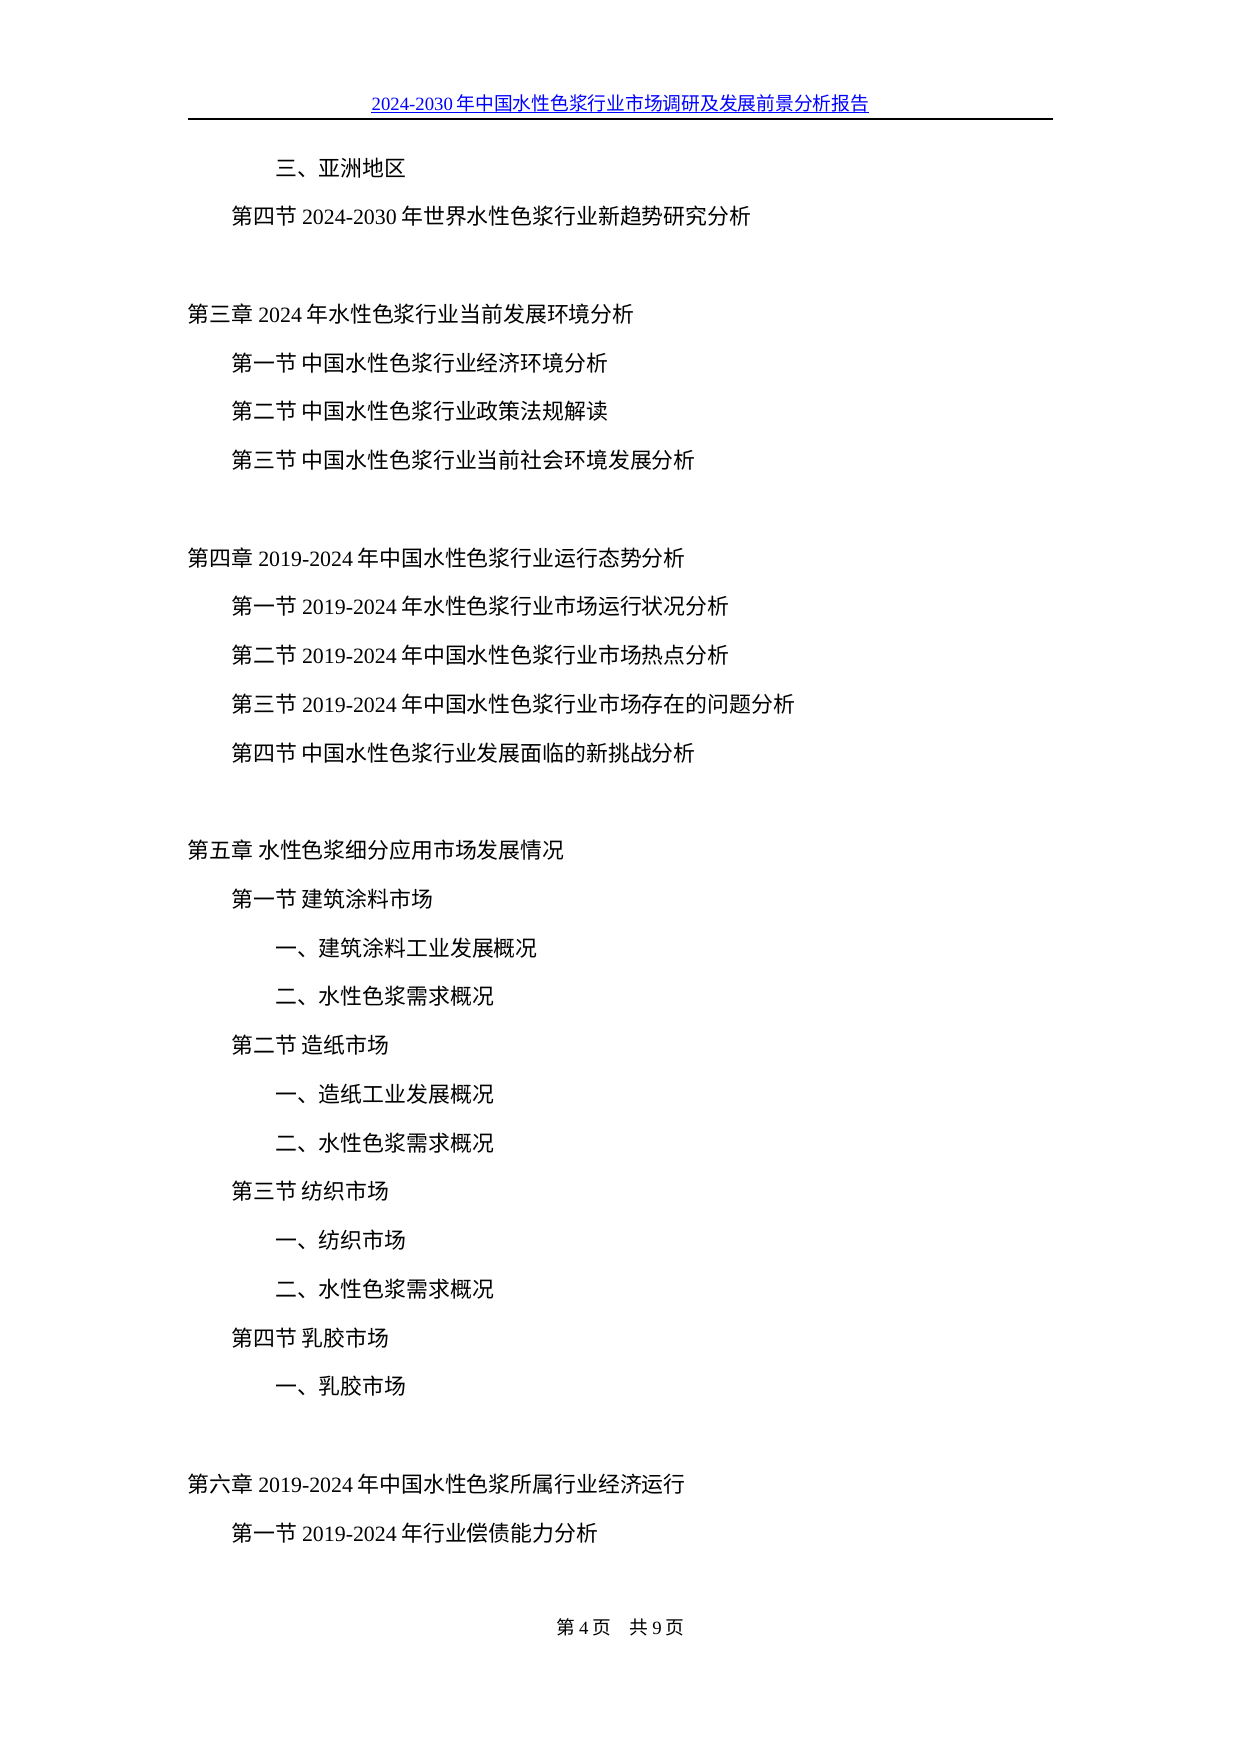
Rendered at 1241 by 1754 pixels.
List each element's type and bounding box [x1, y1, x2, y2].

text [187, 150, 1053, 1548]
